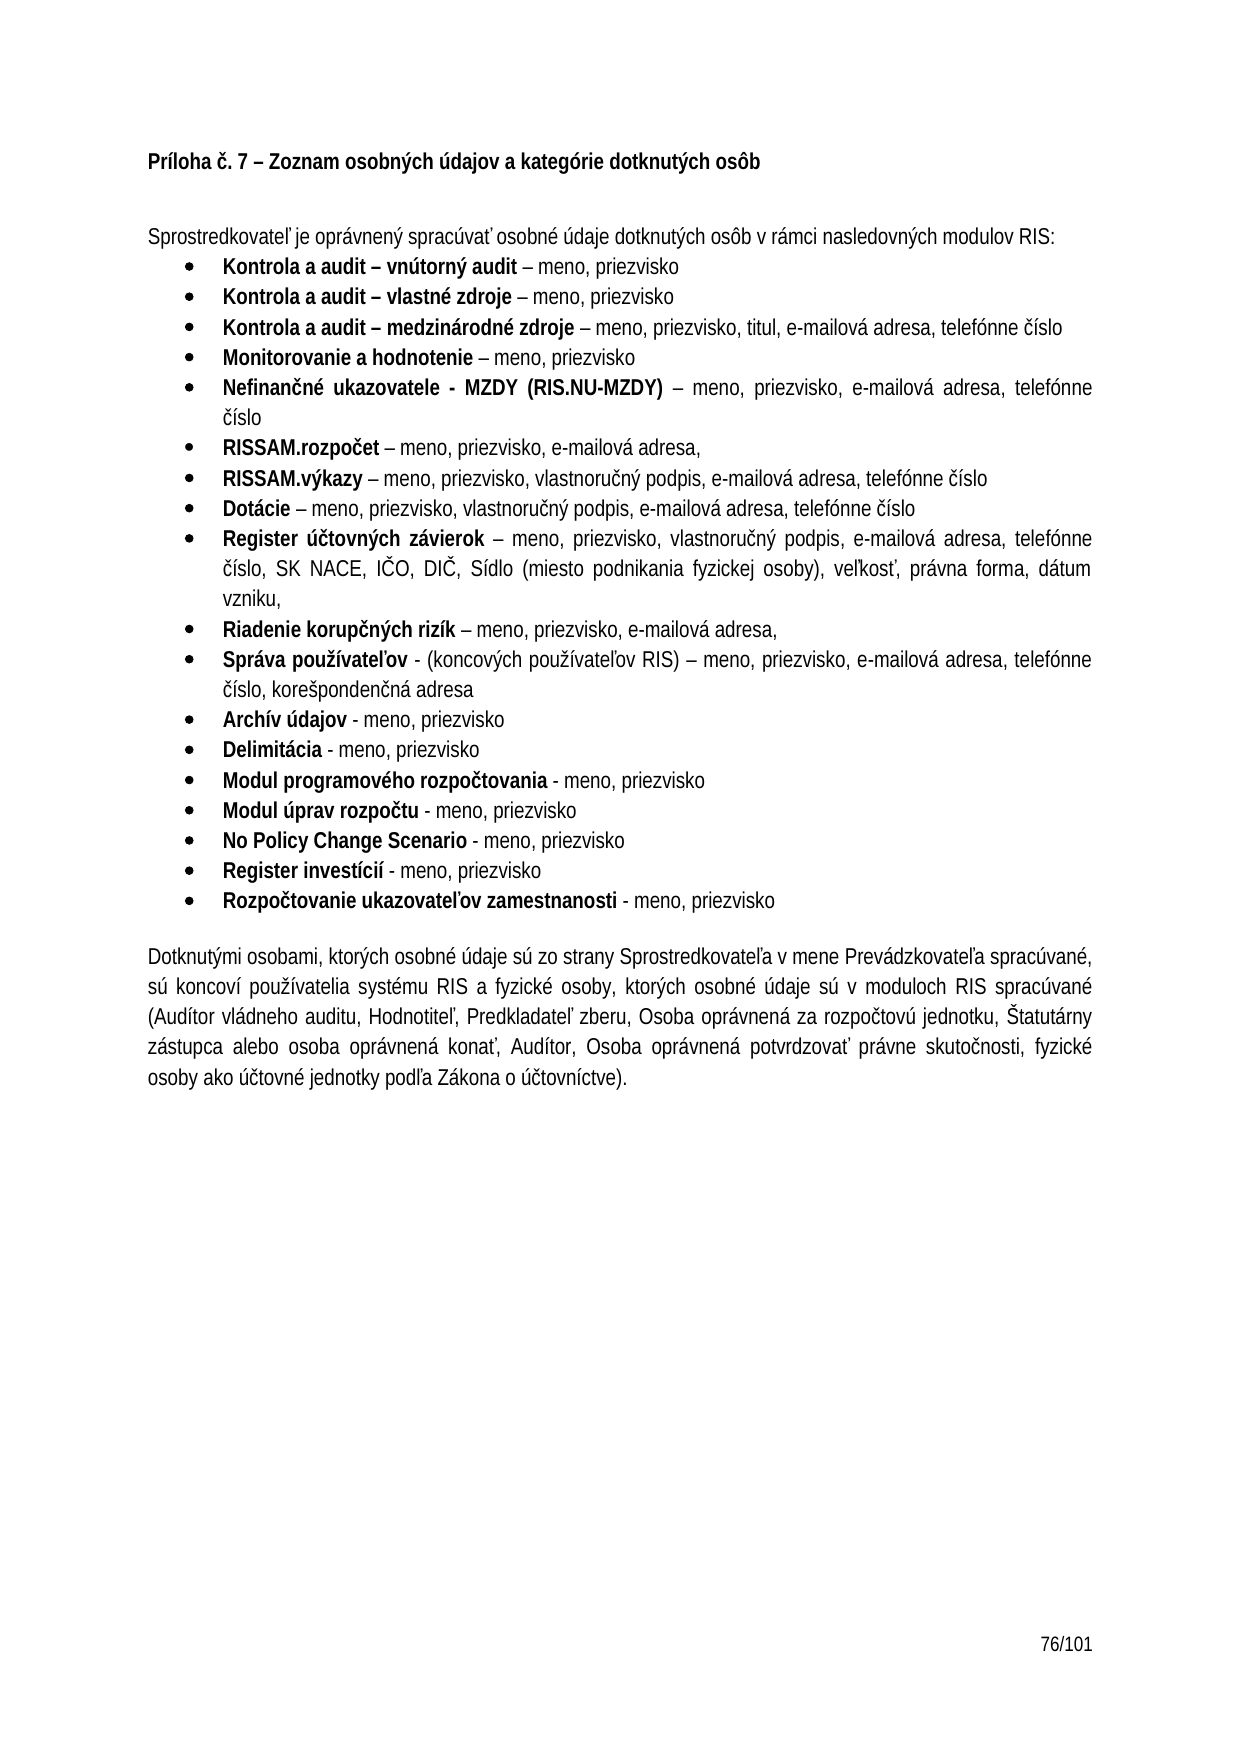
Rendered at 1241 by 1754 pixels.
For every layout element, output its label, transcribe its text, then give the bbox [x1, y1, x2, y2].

list Rozpočtovanie ukazovateľov zamestnanosti - meno, priezvisko [185, 887, 1093, 914]
list Register investícií - meno, priezvisko [185, 857, 1093, 884]
list Kontrola a audit – medzinárodné zdroje – meno, priezvisko, titul, e-mailová adresa, telefónne číslo [185, 313, 1093, 340]
list Delimitácia - meno, priezvisko [185, 736, 1093, 763]
list RISSAM.výkazy – meno, priezvisko, vlastnoručný podpis, e-mailová adresa, telefónne číslo [185, 464, 1093, 491]
list Register účtovných závierok – meno, priezvisko, vlastnoručný podpis, e-mailová adresa, telefónne číslo, SK NACE, IČO, DIČ, Sídlo (miesto podnikania fyzickej osoby), veľkosť, právna forma, dátum vzniku, [185, 525, 1093, 612]
list RISSAM.rozpočet – meno, priezvisko, e-mailová adresa, [185, 434, 1093, 461]
list Dotácie – meno, priezvisko, vlastnoručný podpis, e-mailová adresa, telefónne číslo [185, 495, 1093, 521]
list Správa používateľov - (koncových používateľov RIS) – meno, priezvisko, e-mailová adresa, telefónne číslo, korešpondenčná adresa [185, 646, 1093, 702]
list Monitorovanie a hodnotenie – meno, priezvisko [185, 344, 1093, 370]
list Kontrola a audit – vnútorný audit – meno, priezvisko [185, 253, 1093, 279]
list Modul programového rozpočtovania - meno, priezvisko [185, 767, 1093, 793]
list No Policy Change Scenario - meno, priezvisko [185, 827, 1093, 853]
list Nefinančné ukazovatele - MZDY (RIS.NU-MZDY) – meno, priezvisko, e-mailová adresa, telefónne číslo [185, 374, 1093, 431]
text Dotknutými osobami, ktorých osobné údaje sú zo strany Sprostredkovateľa v mene Prevádzkovateľa spracúvané, sú koncoví používatelia systému RIS a fyzické osoby, ktorých osobné údaje sú v moduloch RIS spracúvané (Audítor vládneho auditu, Hodnotiteľ, Predkladateľ zberu, Osoba oprávnená za rozpočtovú jednotku, Štatutárny zástupca alebo osoba oprávnená konať, Audítor, Osoba oprávnená potvrdzovať právne skutočnosti, fyzické osoby ako účtovné jednotky podľa Zákona o účtovníctve). [148, 943, 1093, 1090]
list Kontrola a audit – vlastné zdroje – meno, priezvisko [185, 283, 1093, 310]
list Riadenie korupčných rizík – meno, priezvisko, e-mailová adresa, [185, 616, 1093, 642]
text Sprostredkovateľ je oprávnený spracúvať osobné údaje dotknutých osôb v rámci nasledovných modulov RIS: [148, 223, 1093, 249]
text Príloha č. 7 – Zoznam osobných údajov a kategórie dotknutých osôb [148, 148, 1093, 174]
list Archív údajov - meno, priezvisko [185, 706, 1093, 733]
list Modul úprav rozpočtu - meno, priezvisko [185, 797, 1093, 823]
